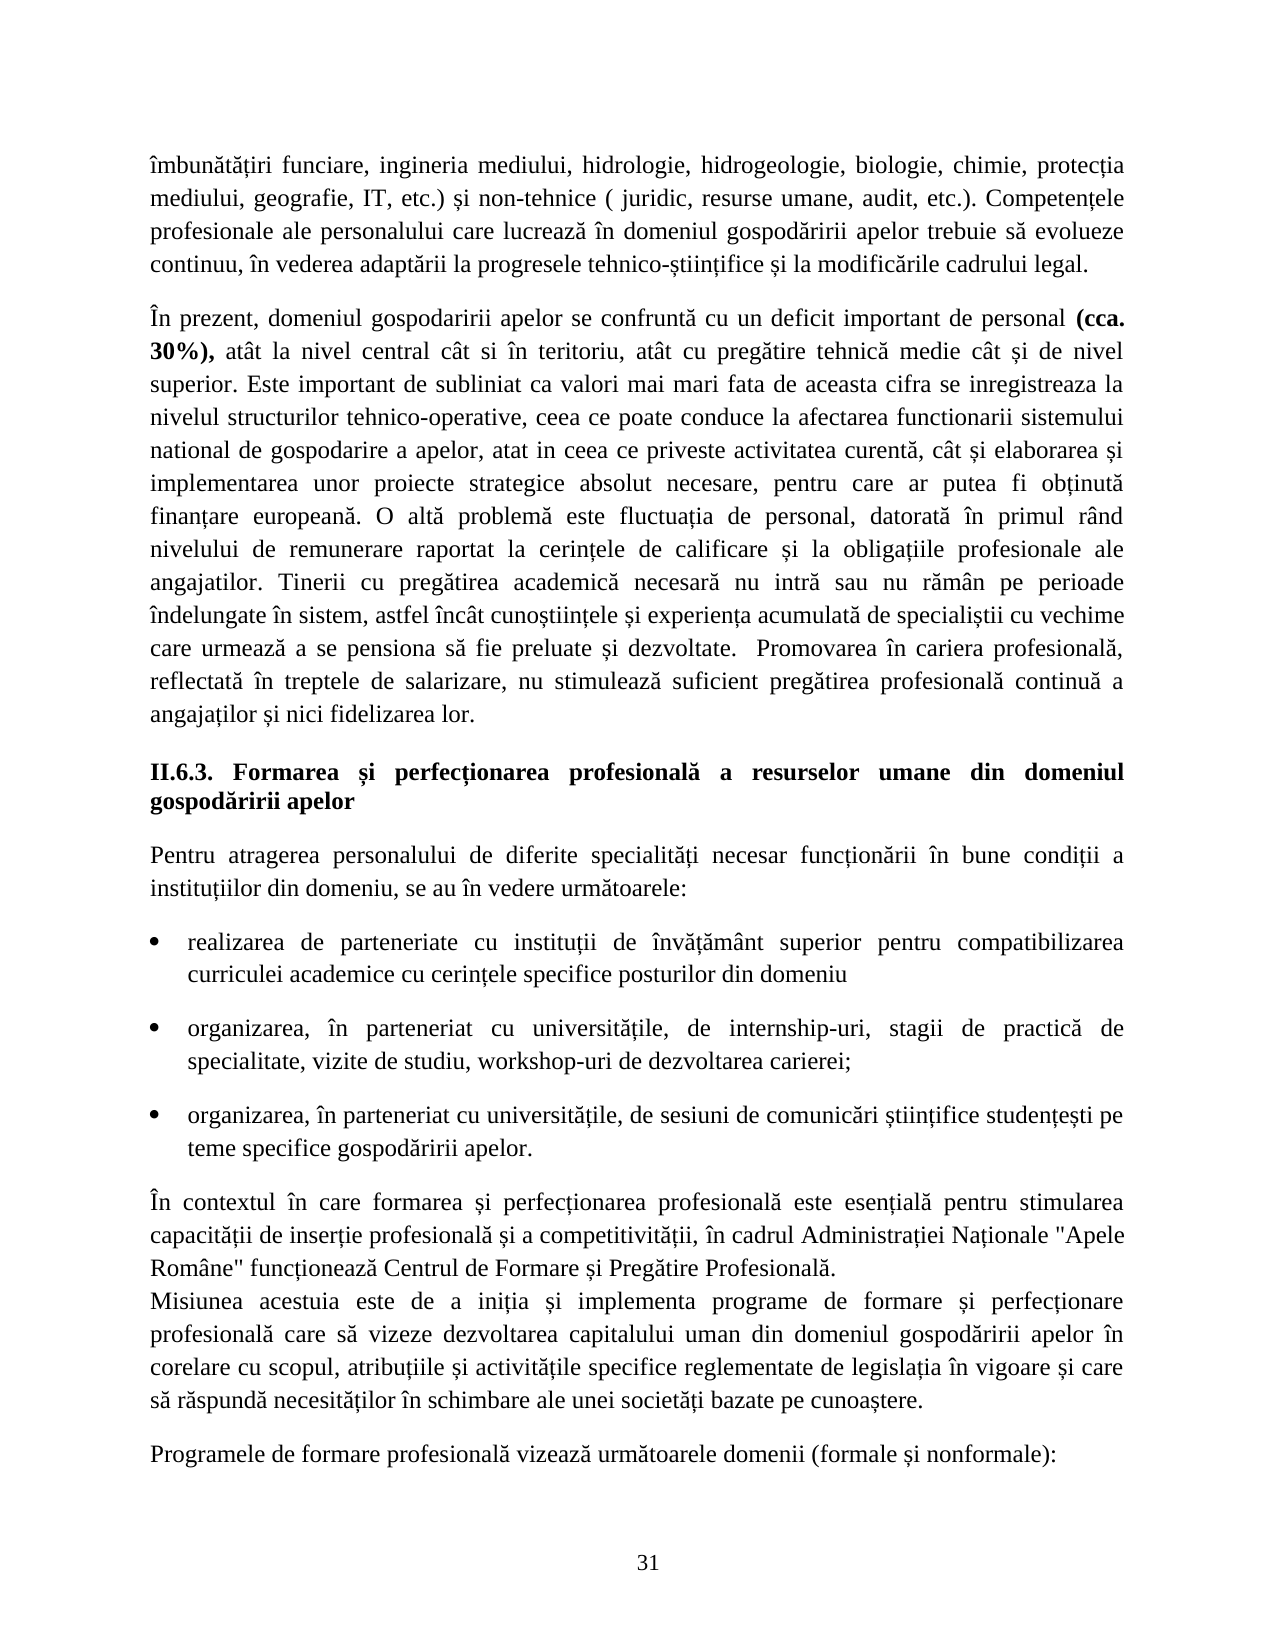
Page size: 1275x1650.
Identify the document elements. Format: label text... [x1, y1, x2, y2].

text Pentru atragerea personalului de diferite specialități necesar funcționării în bune condiții a instituțiilor din domeniu, se au în vedere următoarele: [150, 840, 1125, 901]
text II.6.3. Formarea și perfecționarea profesională a resurselor umane din domeniul gospodăririi apelor [150, 757, 1125, 815]
list organizarea, în parteneriat cu universitățile, de internship-uri, stagii de practică de specialitate, vizite de studiu, workshop-uri de dezvoltarea carierei; [150, 1013, 1125, 1075]
text Programele de formare profesională vizează următoarele domenii (formale și nonformale): [150, 1439, 1125, 1468]
list organizarea, în parteneriat cu universitățile, de sesiuni de comunicări științifice studențești pe teme specifice gospodăririi apelor. [150, 1100, 1125, 1162]
text În prezent, domeniul gospodaririi apelor se confruntă cu un deficit important de personal (cca. 30%), atât la nivel central cât si în teritoriu, atât cu pregătire tehnică medie cât și de nivel superior. Este important de subliniat ca valori mai mari fata de aceasta cifra se inregistreaza la nivelul structurilor tehnico-operative, ceea ce poate conduce la afectarea functionarii sistemului national de gospodarire a apelor, atat in ceea ce priveste activitatea curentă, cât și elaborarea și implementarea unor proiecte strategice absolut necesare, pentru care ar putea fi obținută finanțare europeană. O altă problemă este fluctuația de personal, datorată în primul rând nivelului de remunerare raportat la cerințele de calificare și la obligațiile profesionale ale angajatilor. Tinerii cu pregătirea academică necesară nu intră sau nu rămân pe perioade îndelungate în sistem, astfel încât cunoștiințele și experiența acumulată de specialiștii cu vechime care urmează a se pensiona să fie preluate și dezvoltate. Promovarea în cariera profesională, reflectată în treptele de salarizare, nu stimulează suficient pregătirea profesională continuă a angajaților și nici fidelizarea lor. [150, 303, 1125, 728]
text În contextul în care formarea și perfecționarea profesională este esențială pentru stimularea capacității de inserție profesională și a competitivității, în cadrul Administrației Naționale "Apele Române" funcționează Centrul de Formare și Pregătire Profesională. [150, 1187, 1125, 1282]
list realizarea de parteneriate cu instituții de învățământ superior pentru compatibilizarea curriculei academice cu cerințele specifice posturilor din domeniu [150, 927, 1125, 988]
text Misiunea acestuia este de a iniția și implementa programe de formare și perfecționare profesională care să vizeze dezvoltarea capitalului uman din domeniul gospodăririi apelor în corelare cu scopul, atribuțiile și activitățile specifice reglementate de legislația în vigoare și care să răspundă necesităților în schimbare ale unei societăți bazate pe cunoaștere. [150, 1286, 1125, 1414]
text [150, 150, 1125, 278]
